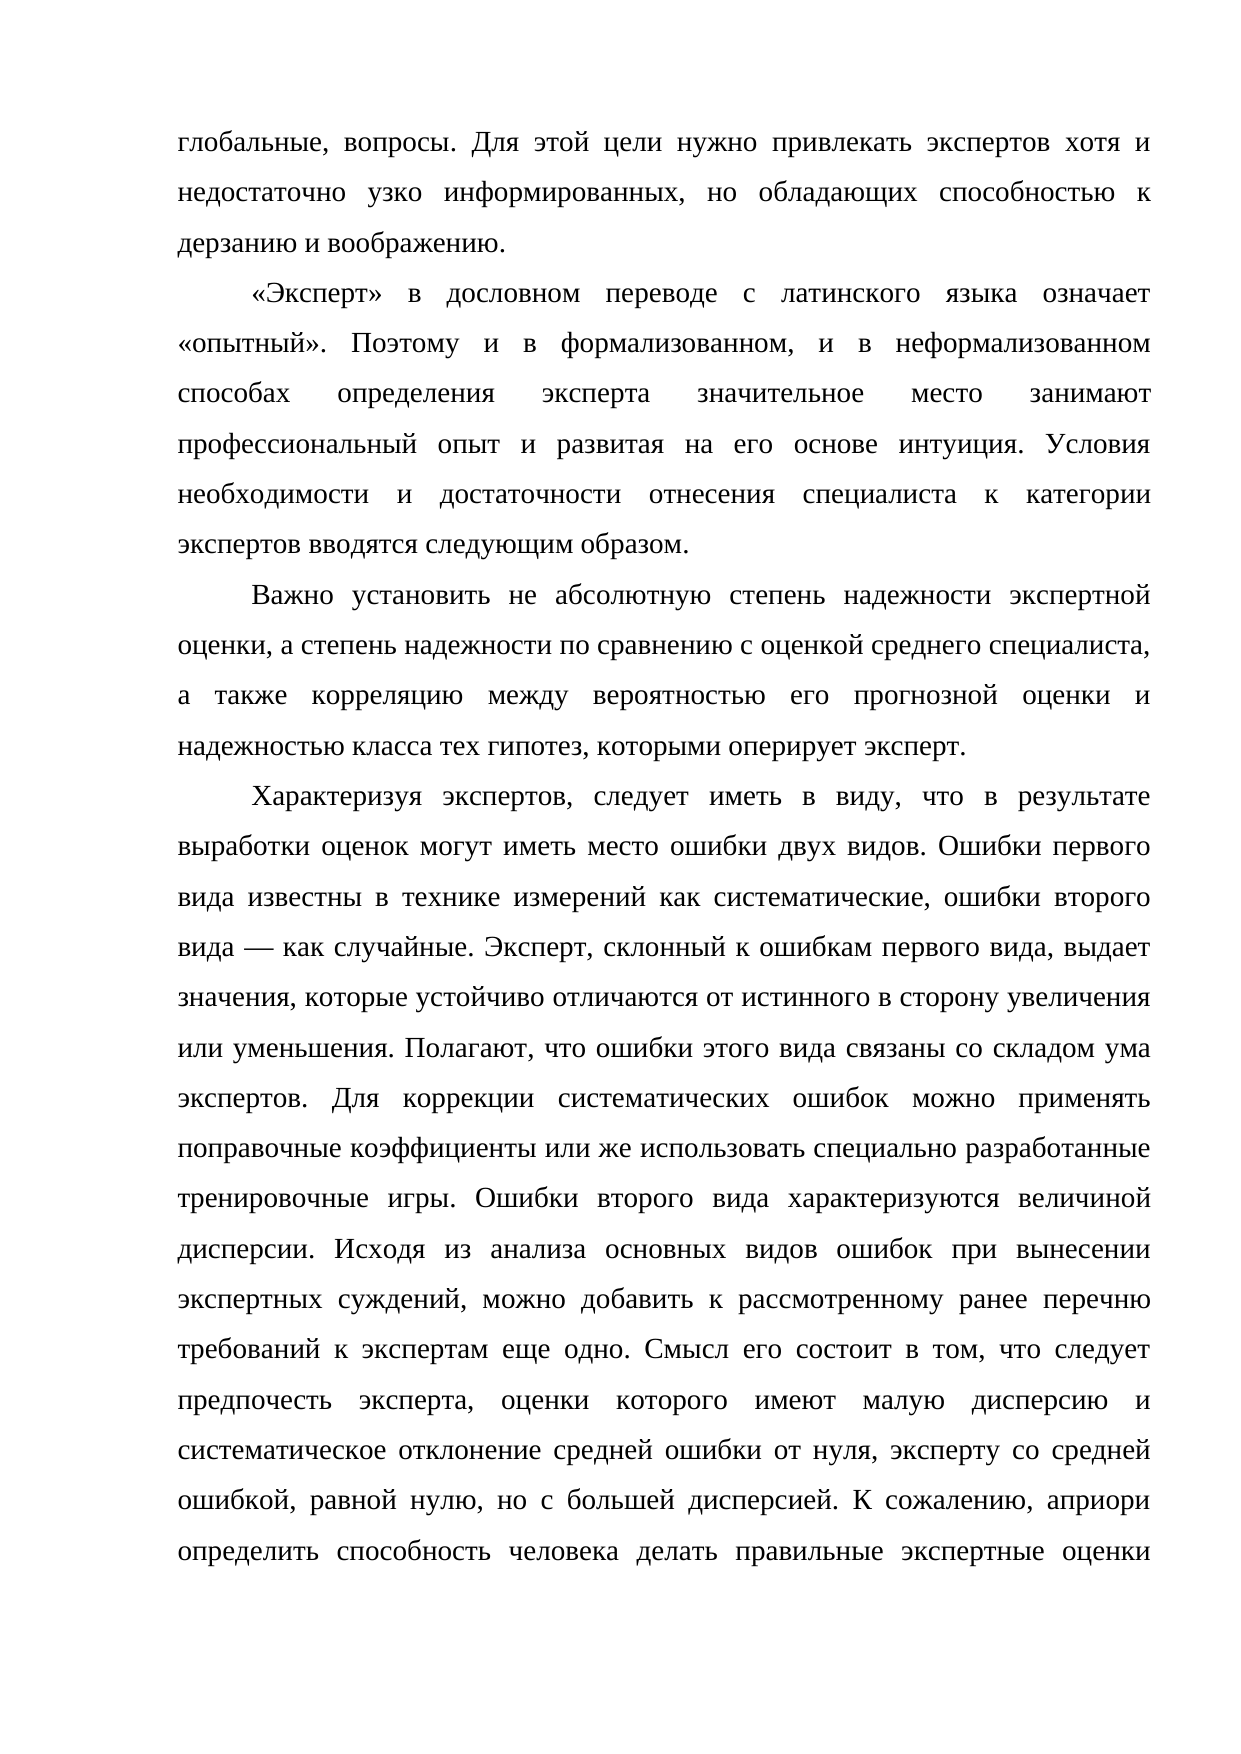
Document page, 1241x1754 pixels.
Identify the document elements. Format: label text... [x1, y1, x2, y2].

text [177, 778, 1152, 1566]
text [177, 124, 1152, 258]
text «Эксперт» в дословном переводе с латинского языка означает «опытный». Поэтому и в формализованном, и в неформализованном способах определения эксперта значительное место занимают профессиональный опыт и развитая на его основе интуиция. Условия необходимости и достаточности отнесения специалиста к категории экспертов вводятся следующим образом. [177, 275, 1152, 560]
text Важно установить не абсолютную степень надежности экспертной оценки, а степень надежности по сравнению с оценкой среднего специалиста, а также корреляцию между вероятностью его прогнозной оценки и надежностью класса тех гипотез, которыми оперирует эксперт. [177, 577, 1152, 761]
